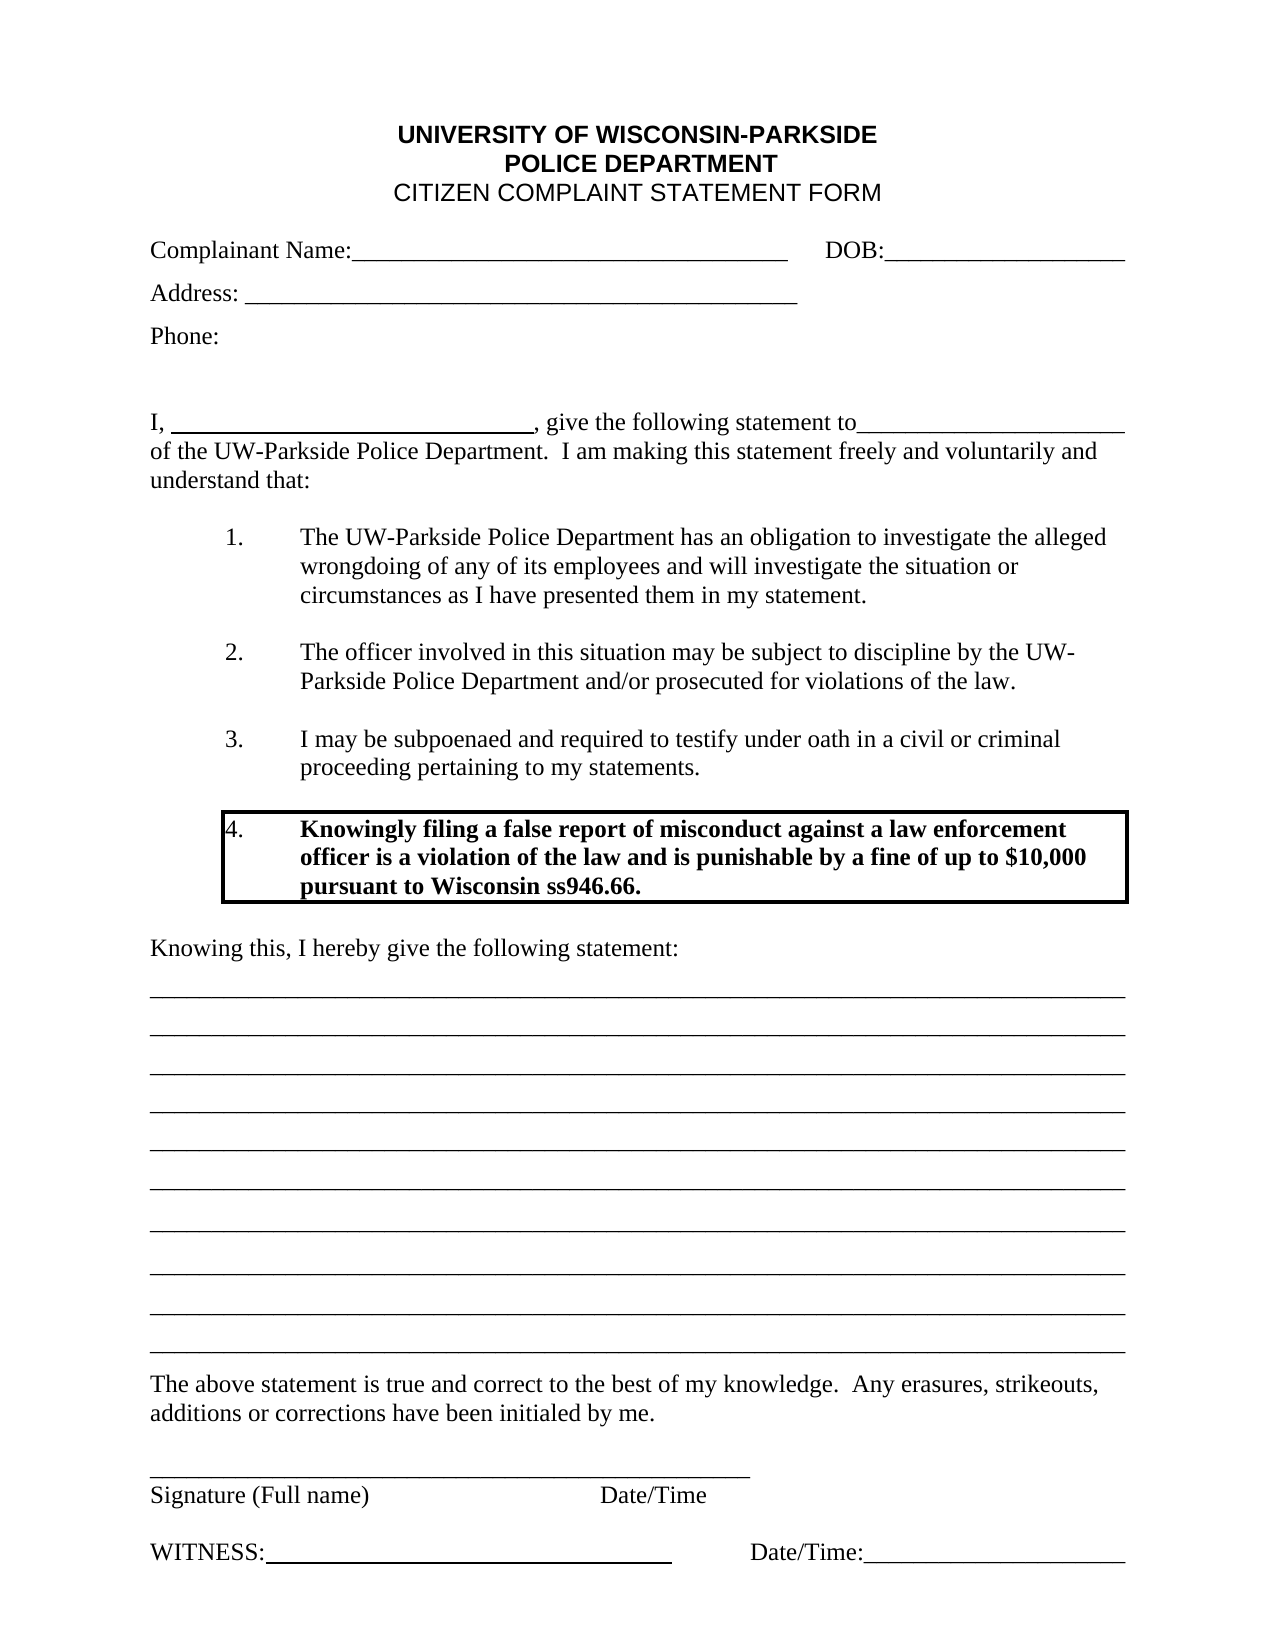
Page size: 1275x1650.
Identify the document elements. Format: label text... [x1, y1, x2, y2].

text Complainant Name: DOB: [150, 235, 1125, 264]
text I, , give the following statement to [150, 407, 1125, 436]
text The above statement is true and correct to the best of my knowledge. Any erasures, strikeouts, additions or corrections have been initialed by me. [150, 1369, 1125, 1427]
text 1. The UW-Parkside Police Department has an obligation to investigate the alleged wrongdoing of any of its employees and will investigate the situation or circumstances as I have presented them in my statement. [225, 522, 1125, 609]
text 4. Knowingly filing a false report of misconduct against a law enforcement officer is a violation of the law and is punishable by a fine of up to $10,000 pursuant to ss946.66. [225, 814, 1125, 900]
text 2. The officer involved in this situation may be subject to discipline by the UW-Parkside Police Department and/or prosecuted for violations of the law. [225, 637, 1125, 695]
text UNIVERSITY OF WISCONSIN-PARKSIDE [150, 120, 1125, 149]
text 3. I may be subpoenaed and required to testify under oath in a civil or criminal proceeding pertaining to my statements. [225, 724, 1125, 781]
text CITIZEN COMPLAINT STATEMENT FORM [150, 177, 1125, 206]
text POLICE DEPARTMENT [150, 149, 1125, 177]
text Knowing this, I hereby give the following statement: [150, 933, 1125, 961]
text WITNESS: Date/Time: [150, 1537, 1125, 1566]
subtitle Address: Phone: [150, 278, 1125, 350]
subtitle Signature (Full name) Date/Time [150, 1480, 1125, 1508]
text of the UW-Parkside Police Department. I am making this statement freely and voluntarily and understand that: [150, 436, 1125, 494]
